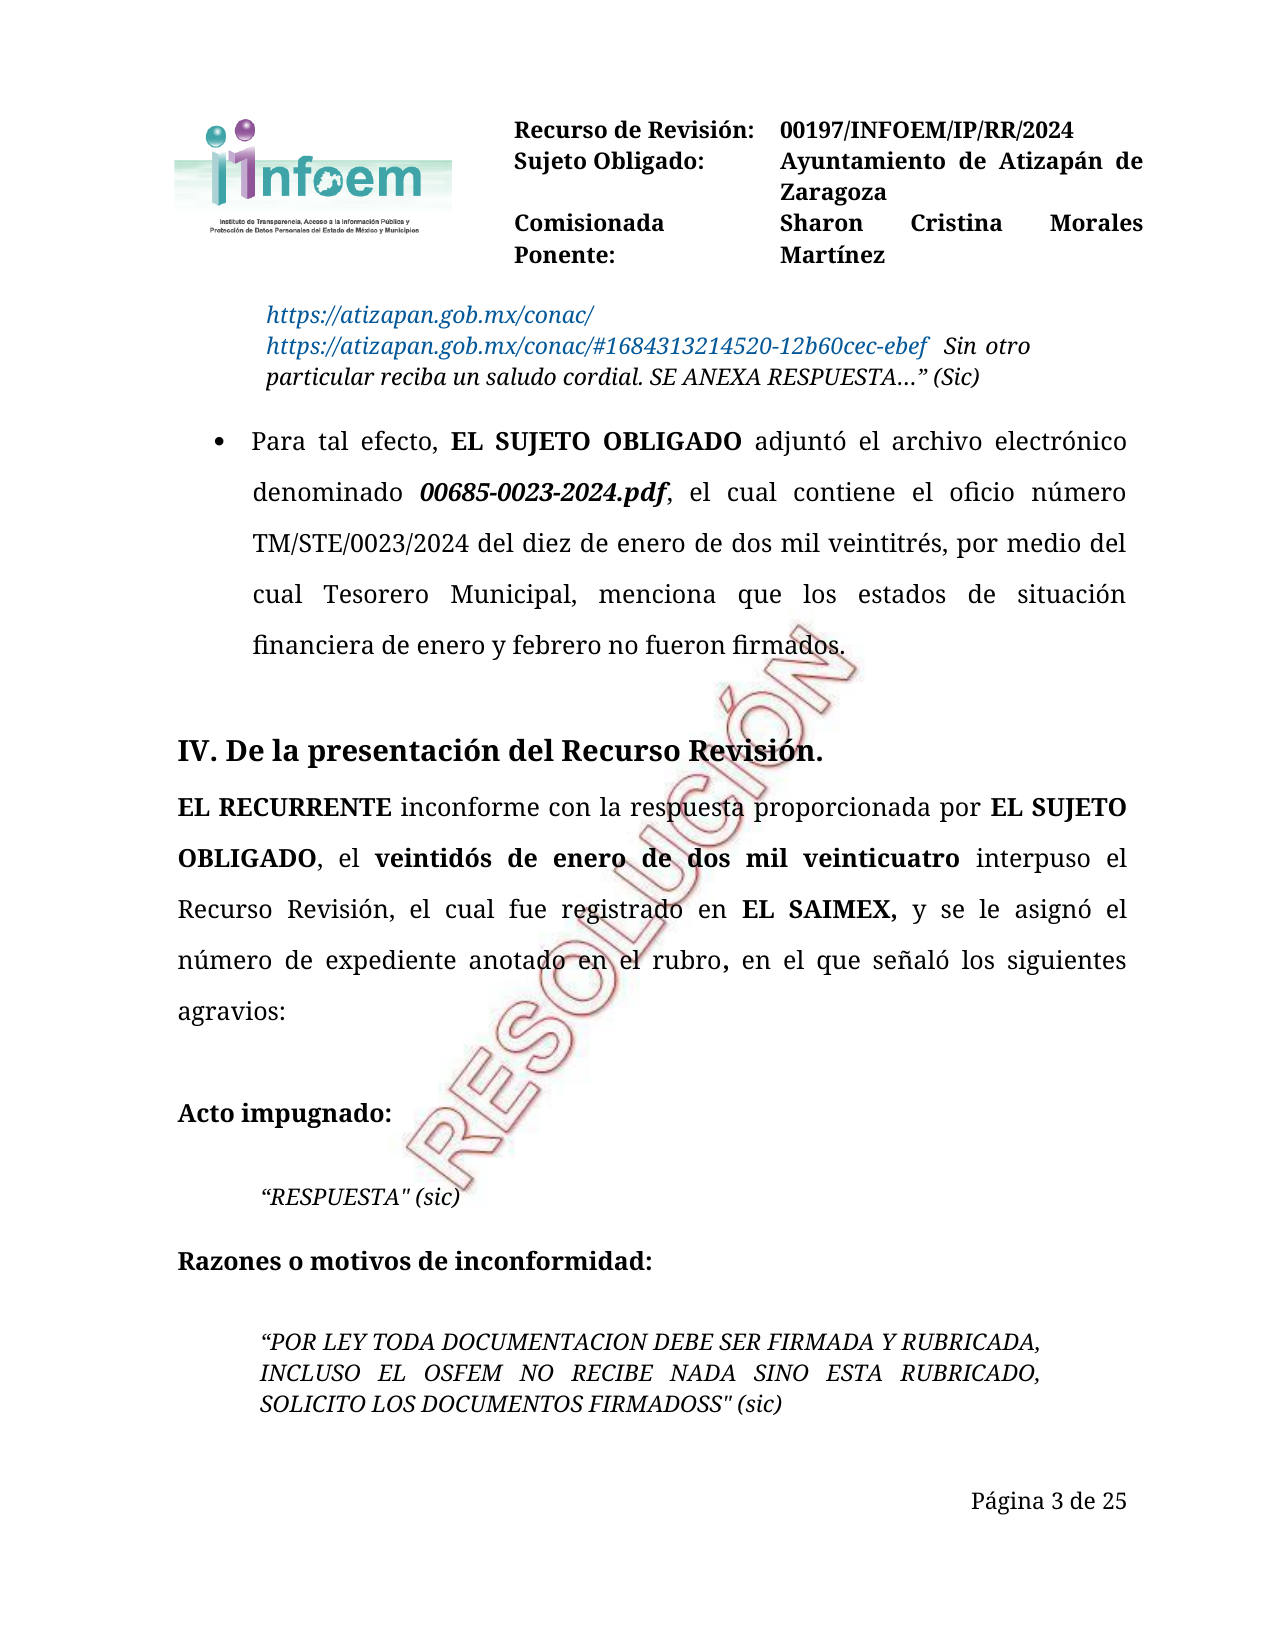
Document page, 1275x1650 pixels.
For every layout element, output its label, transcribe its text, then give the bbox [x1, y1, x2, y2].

text Razones o motivos de inconformidad: [177, 1243, 1127, 1277]
text Acto impugnado: [177, 1096, 1127, 1129]
list Para tal efecto, EL SUJETO OBLIGADO adjuntó el archivo electrónico denominado 00685-0023-2024.pdf, el cual contiene el oficio número TM/STE/0023/2024 del diez de enero de dos mil veintitrés, por medio del cual Tesorero Municipal, menciona que los estados de situación financiera de enero y febrero no fueron firmados. [215, 423, 1127, 662]
text IV. De la presentación del Recurso Revisión. [177, 730, 1127, 769]
text “POR LEY TODA DOCUMENTACION DEBE SER FIRMADA Y RUBRICADA, INCLUSO EL OSFEM NO RECIBE NADA SINO ESTA RUBRICADO, SOLICITO LOS DOCUMENTOS FIRMADOSS" (sic) [260, 1325, 1044, 1419]
text “RESPUESTA" (sic) [260, 1181, 1044, 1212]
picture [64, 113, 1190, 1650]
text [266, 298, 1033, 392]
text EL RECURRENTE inconforme con la respuesta proporcionada por EL SUJETO OBLIGADO, el veintidós de enero de dos mil veinticuatro interpuso el Recurso Revisión, el cual fue registrado en EL SAIMEX, y se le asignó el número de expediente anotado en el rubro, en el que señaló los siguientes agravios: [177, 789, 1127, 1027]
